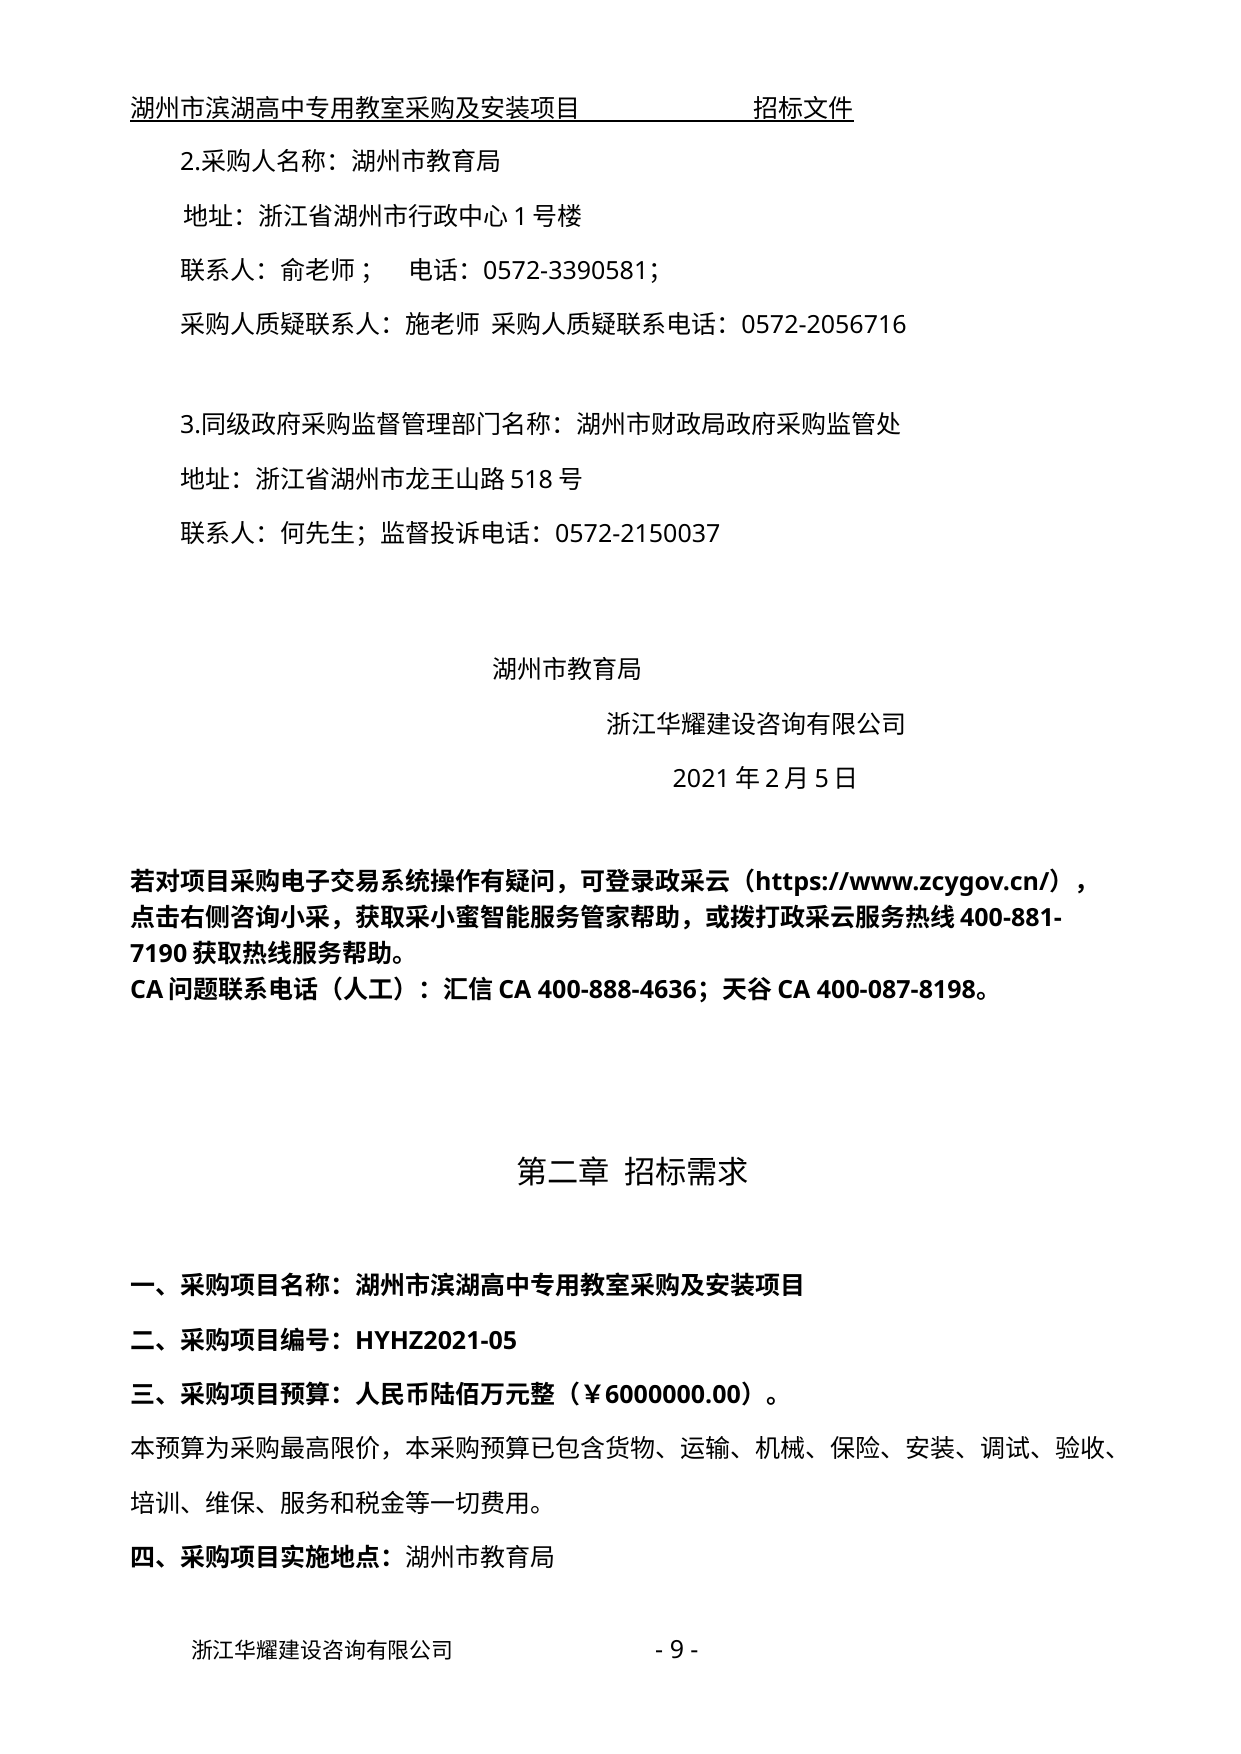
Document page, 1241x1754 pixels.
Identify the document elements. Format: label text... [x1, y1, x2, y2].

text 采购人质疑联系人：施老师 采购人质疑联系电话：0572-2056716 [130, 305, 1110, 341]
text 若对项目采购电子交易系统操作有疑问，可登录政采云（https://www.zcygov.cn/），点击右侧咨询小采，获取采小蜜智能服务管家帮助，或拨打政采云服务热线400-881-7190获取热线服务帮助。 [130, 861, 1110, 970]
text 湖州市教育局 [155, 650, 1110, 686]
text 四、采购项目实施地点：湖州市教育局 [130, 1538, 1110, 1574]
text 2.采购人名称：湖州市教育局 [130, 142, 1110, 178]
text CA问题联系电话（人工）：汇信CA 400-888-4636；天谷CA 400-087-8198。 [130, 970, 1110, 1006]
text 地址：浙江省湖州市龙王山路518号 [130, 459, 1110, 495]
text 二、采购项目编号：HYHZ2021-05 [130, 1320, 1110, 1356]
text 本预算为采购最高限价，本采购预算已包含货物、运输、机械、保险、安装、调试、验收、培训、维保、服务和税金等一切费用。 [130, 1429, 1110, 1519]
text 地址：浙江省湖州市行政中心1号楼 [130, 196, 1110, 232]
text 三、采购项目预算：人民币陆佰万元整（￥6000000.00）。 [130, 1374, 1110, 1411]
text 3.同级政府采购监督管理部门名称：湖州市财政局政府采购监管处 [130, 405, 1110, 441]
text 联系人：俞老师 ； 电话：0572-3390581； [130, 251, 1110, 287]
text 联系人：何先生；监督投诉电话：0572-2150037 [130, 513, 1110, 550]
text 2021年2月5日 [155, 759, 1110, 795]
text 一、采购项目名称：湖州市滨湖高中专用教室采购及安装项目 [130, 1266, 1110, 1302]
text 浙江华耀建设咨询有限公司 [155, 704, 1110, 741]
text 第二章 招标需求 [155, 1147, 1110, 1192]
